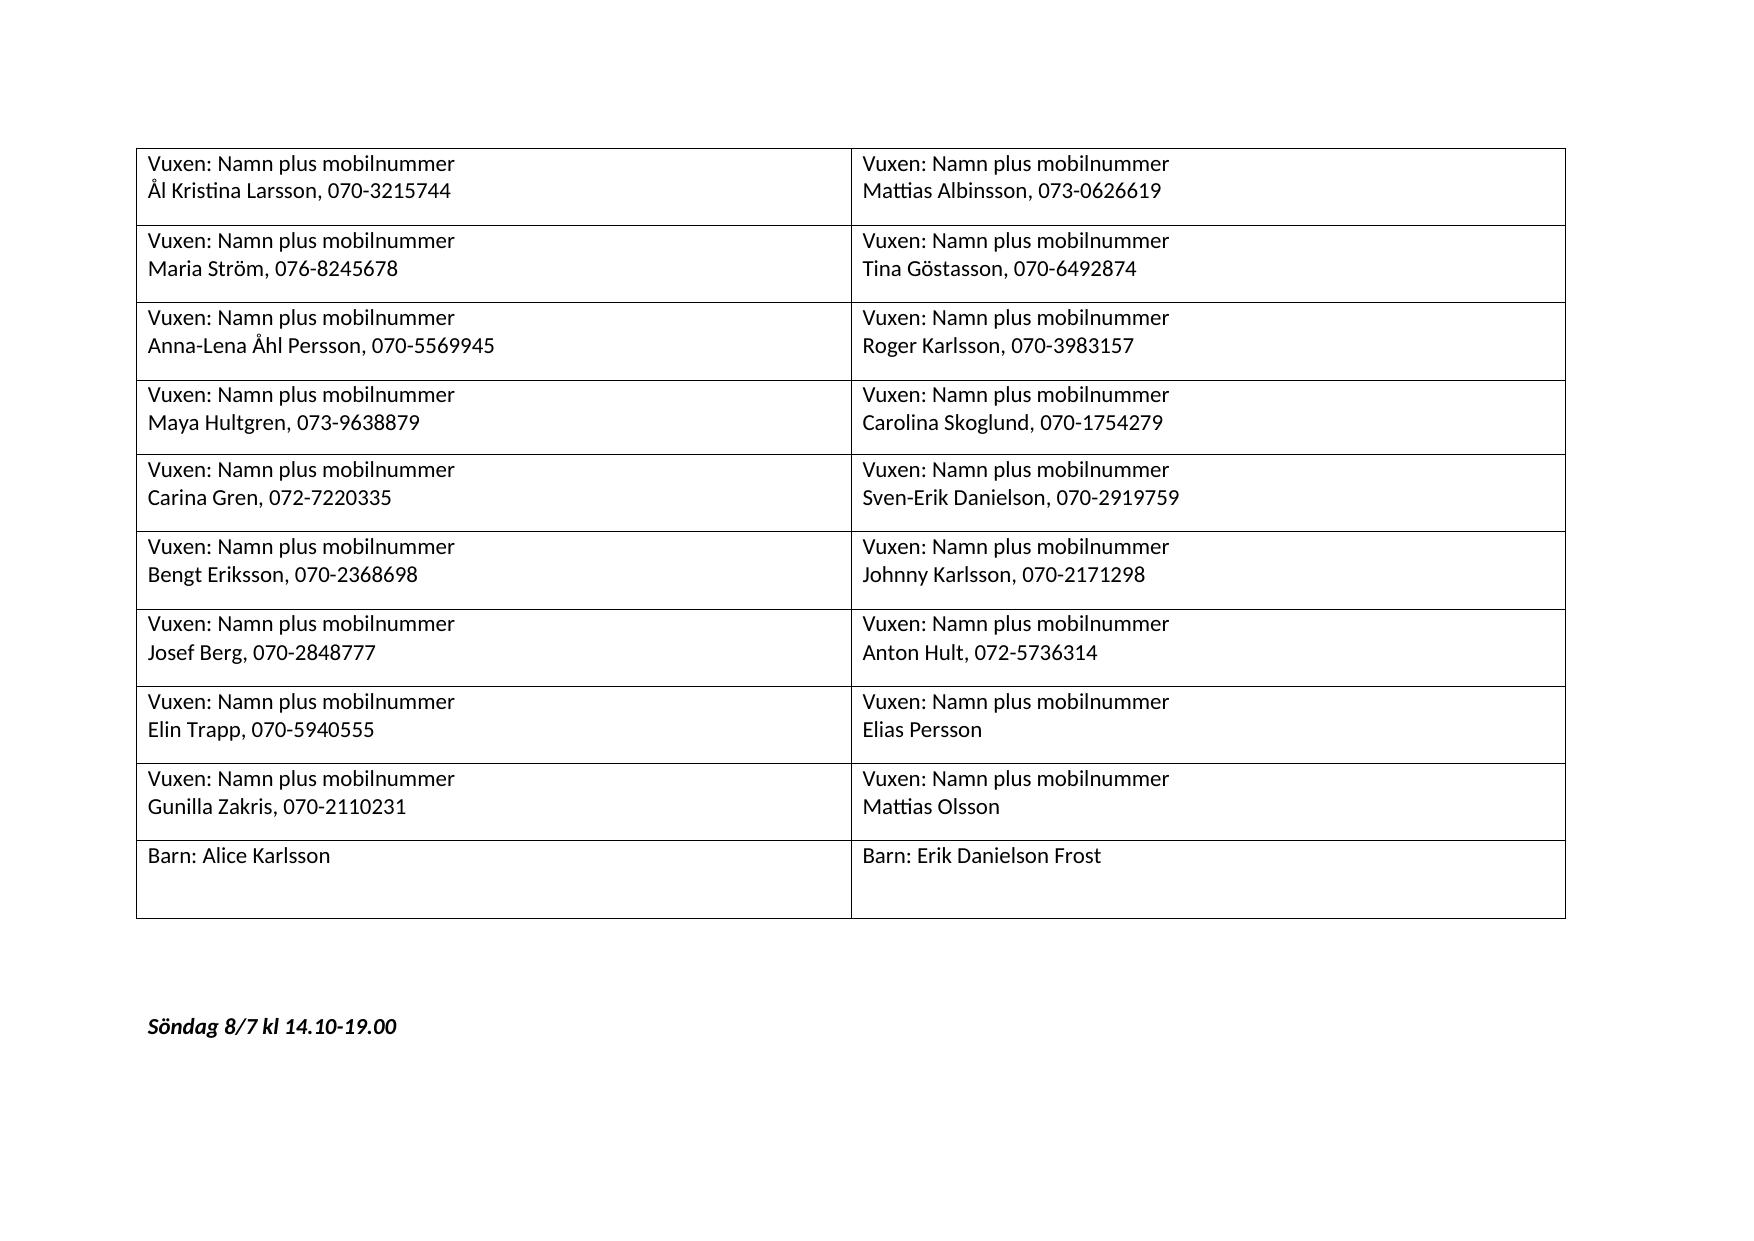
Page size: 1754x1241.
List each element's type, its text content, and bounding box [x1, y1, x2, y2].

table_cell Vuxen: Namn plus mobilnummer Maya Hultgren, 073-9638879 [137, 381, 851, 454]
table_cell Vuxen: Namn plus mobilnummer Elias Persson [852, 687, 1565, 763]
table_header Vuxen: Namn plus mobilnummer Ål Kristina Larsson, 070-3215744 [137, 149, 851, 225]
text Söndag 8/7 kl 14.10-19.00 [148, 1012, 1606, 1041]
table_cell Vuxen: Namn plus mobilnummer Maria Ström, 076-8245678 [137, 226, 851, 302]
table_cell Vuxen: Namn plus mobilnummer Bengt Eriksson, 070-2368698 [137, 532, 851, 608]
table_cell Vuxen: Namn plus mobilnummer Roger Karlsson, 070-3983157 [852, 303, 1565, 379]
table_cell Vuxen: Namn plus mobilnummer Elin Trapp, 070-5940555 [137, 687, 851, 763]
table_cell Barn: Alice Karlsson [137, 841, 851, 918]
table_cell Vuxen: Namn plus mobilnummer Anton Hult, 072-5736314 [852, 610, 1565, 686]
table_header Vuxen: Namn plus mobilnummer Mattias Albinsson, 073-0626619 [852, 149, 1565, 225]
table_cell Vuxen: Namn plus mobilnummer Sven-Erik Danielson, 070-2919759 [852, 455, 1565, 531]
table_cell Vuxen: Namn plus mobilnummer Gunilla Zakris, 070-2110231 [137, 764, 851, 840]
table_cell Vuxen: Namn plus mobilnummer Anna-Lena Åhl Persson, 070-5569945 [137, 303, 851, 379]
table_cell Vuxen: Namn plus mobilnummer Carolina Skoglund, 070-1754279 [852, 381, 1565, 454]
table_cell Barn: Erik Danielson Frost [852, 841, 1565, 918]
table_cell Vuxen: Namn plus mobilnummer Carina Gren, 072-7220335 [137, 455, 851, 531]
table_cell Vuxen: Namn plus mobilnummer Josef Berg, 070-2848777 [137, 610, 851, 686]
table_cell Vuxen: Namn plus mobilnummer Tina Göstasson, 070-6492874 [852, 226, 1565, 302]
table_cell Vuxen: Namn plus mobilnummer Mattias Olsson [852, 764, 1565, 840]
table_cell Vuxen: Namn plus mobilnummer Johnny Karlsson, 070-2171298 [852, 532, 1565, 608]
